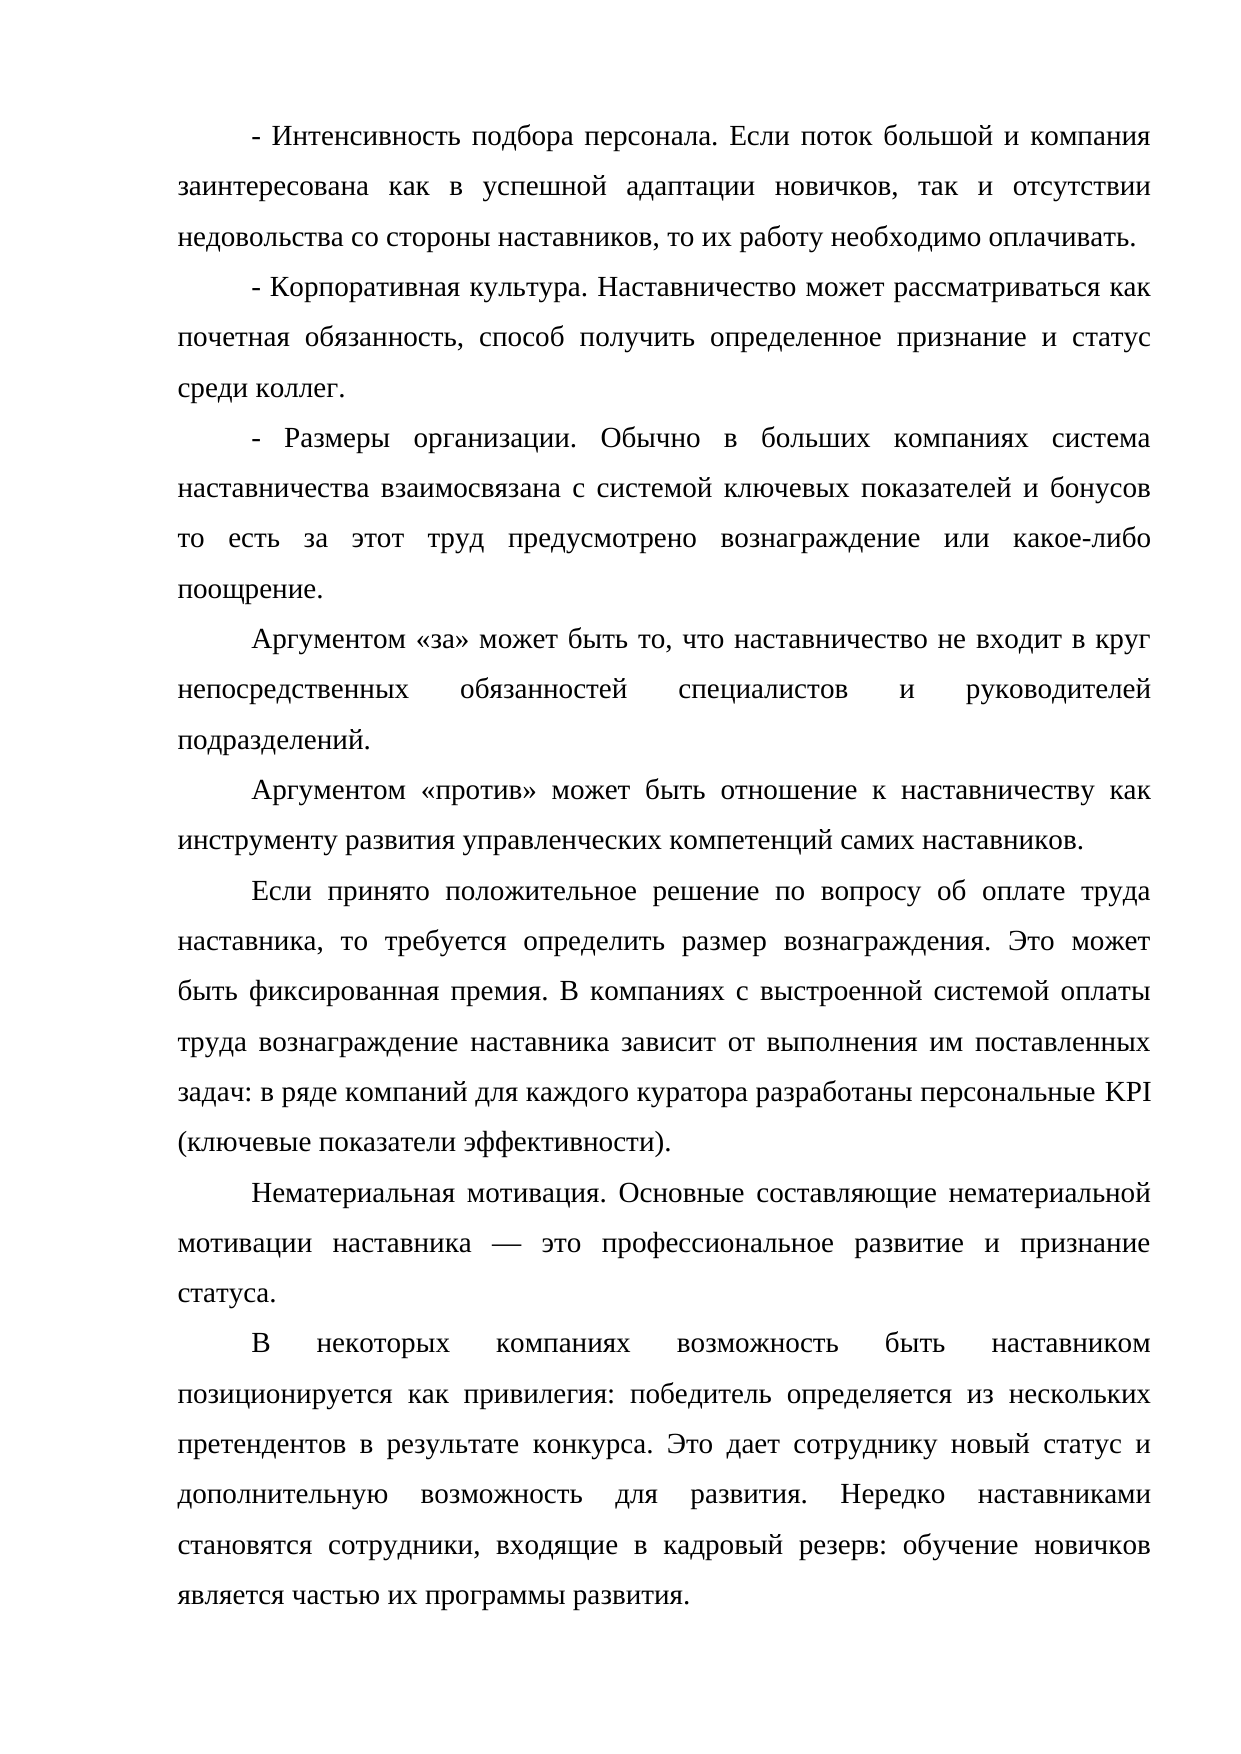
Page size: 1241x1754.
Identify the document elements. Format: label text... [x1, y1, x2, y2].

text - Корпоративная культура. Наставничество может рассматриваться как почетная обязанность, способ получить определенное признание и статус среди коллег. [177, 269, 1152, 403]
text Нематериальная мотивация. Основные составляющие нематериальной мотивации наставника — это профессиональное развитие и признание статуса. [177, 1175, 1152, 1309]
text Если принято положительное решение по вопросу об оплате труда наставника, то требуется определить размер вознаграждения. Это может быть фиксированная премия. В компаниях с выстроенной системой оплаты труда вознаграждение наставника зависит от выполнения им поставленных задач: в ряде компаний для каждого куратора разработаны персональные KPI (ключевые показатели эффективности). [177, 873, 1152, 1158]
text Аргументом «против» может быть отношение к наставничеству как инструменту развития управленческих компетенций самих наставников. [177, 772, 1152, 856]
text В некоторых компаниях возможность быть наставником позиционируется как привилегия: победитель определяется из нескольких претендентов в результате конкурса. Это дает сотруднику новый статус и дополнительную возможность для развития. Нередко наставниками становятся сотрудники, входящие в кадровый резерв: обучение новичков является частью их программы развития. [177, 1326, 1152, 1611]
text - Размеры организации. Обычно в больших компаниях система наставничества взаимосвязана с системой ключевых показателей и бонусов то есть за этот труд предусмотрено вознаграждение или какое-либо поощрение. [177, 420, 1152, 604]
text Аргументом «за» может быть то, что наставничество не входит в круг непосредственных обязанностей специалистов и руководителей подразделений. [177, 621, 1152, 755]
text - Интенсивность подбора персонала. Если поток большой и компания заинтересована как в успешной адаптации новичков, так и отсутствии недовольства со стороны наставников, то их работу необходимо оплачивать. [177, 118, 1152, 252]
